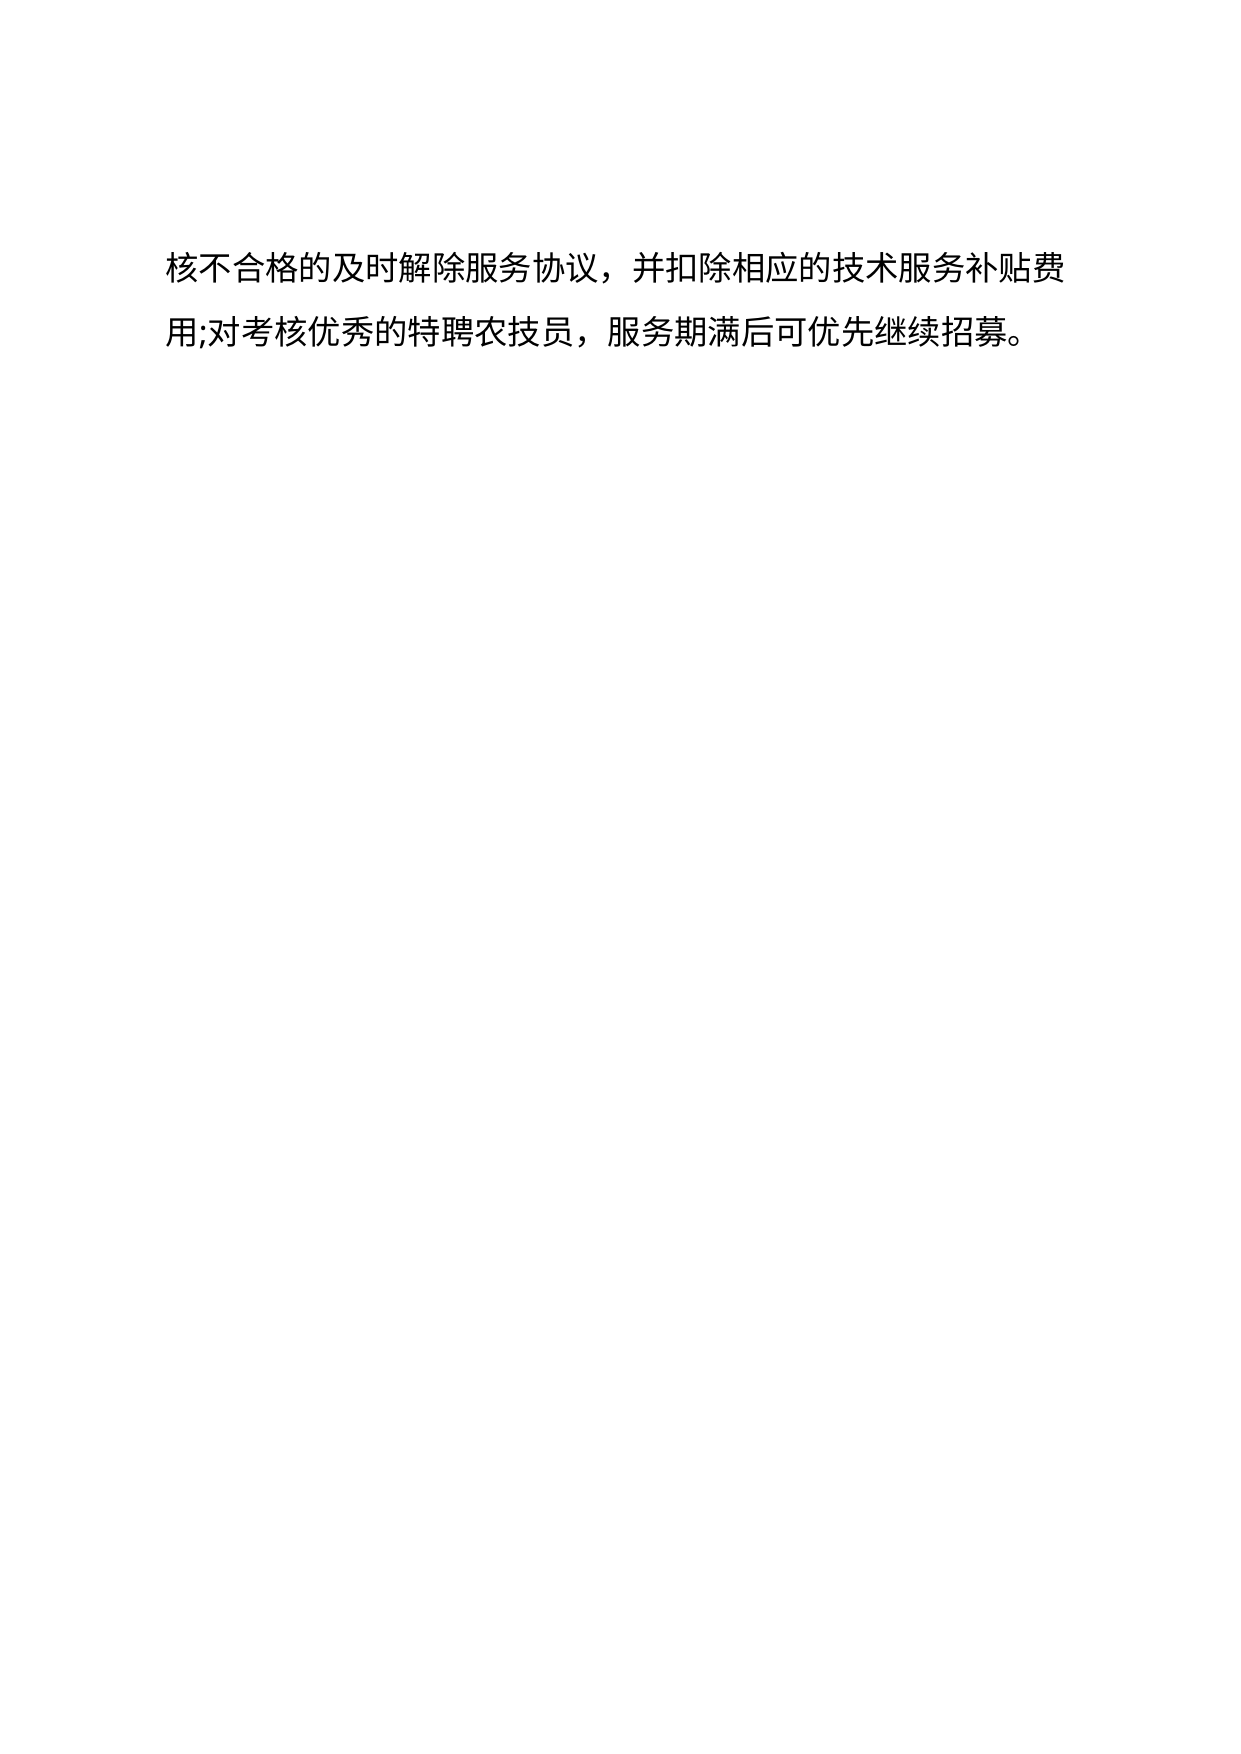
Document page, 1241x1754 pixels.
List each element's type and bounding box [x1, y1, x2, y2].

text [165, 233, 1087, 363]
